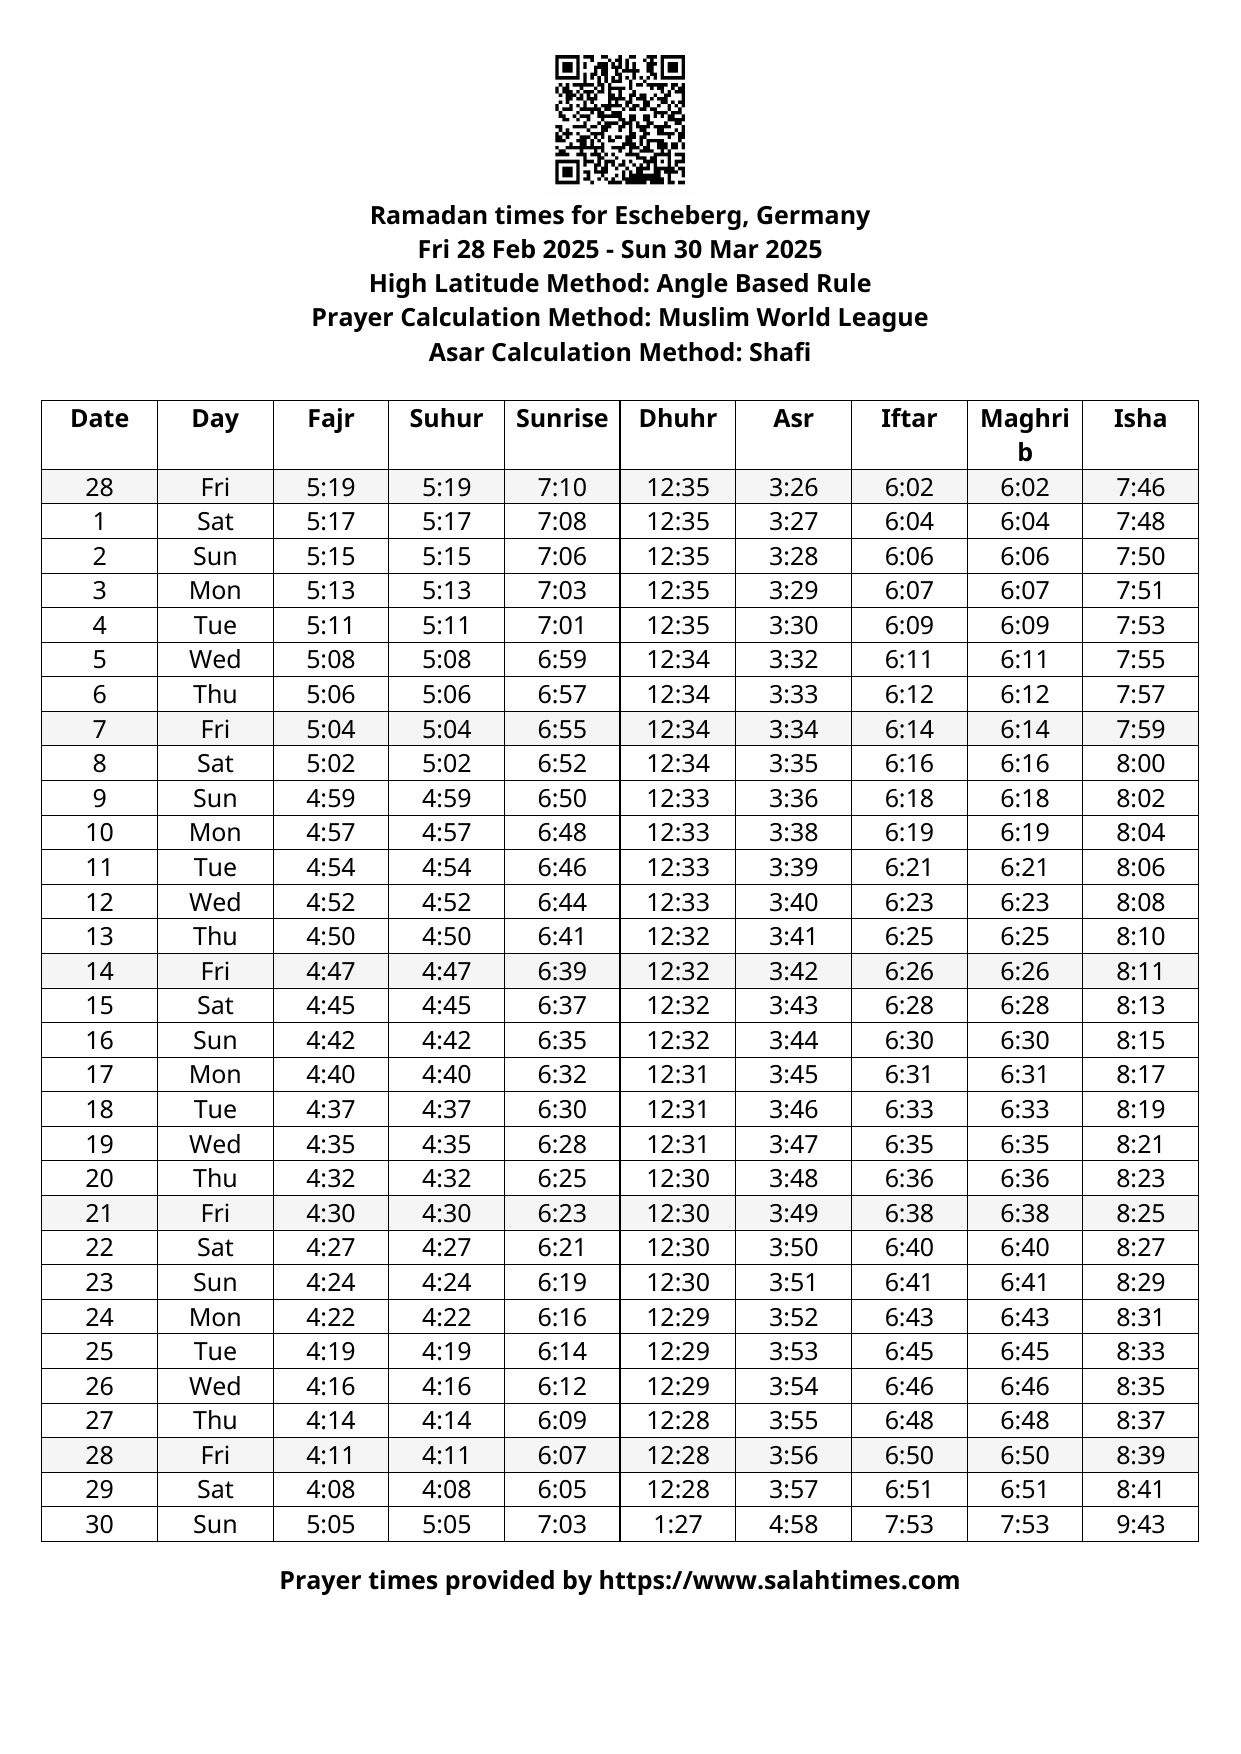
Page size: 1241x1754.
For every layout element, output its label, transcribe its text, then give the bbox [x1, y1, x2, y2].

table_header Fajr [274, 401, 388, 469]
table_cell 4:47 [274, 954, 388, 987]
table_cell 5:11 [274, 608, 388, 642]
table_cell 4:32 [274, 1161, 388, 1195]
table_cell Sat [158, 989, 273, 1022]
table_cell 3:33 [736, 677, 851, 711]
table_cell 6:26 [852, 954, 967, 987]
table_cell 12:34 [621, 746, 735, 780]
table_cell Sun [158, 1023, 273, 1057]
table_cell 4:14 [274, 1404, 388, 1437]
table_cell 4:52 [389, 885, 504, 918]
table_cell 1 [42, 504, 157, 538]
table_cell 8:04 [1083, 816, 1198, 849]
table_cell 4:24 [274, 1265, 388, 1299]
table_cell 6:30 [852, 1023, 967, 1057]
table_cell 12:35 [621, 470, 735, 503]
table_cell 8:33 [1083, 1334, 1198, 1368]
table_cell 6:11 [968, 643, 1082, 676]
table_cell 4:54 [389, 850, 504, 884]
table_cell 7:06 [505, 539, 619, 572]
table_cell 5:05 [389, 1507, 504, 1541]
table_header Maghrib [968, 401, 1082, 469]
table_cell 3 [42, 574, 157, 607]
table_cell 4:30 [389, 1196, 504, 1229]
table_cell 3:29 [736, 574, 851, 607]
text Asar Calculation Method: Shafi [42, 334, 1198, 368]
table_cell 6:09 [505, 1404, 619, 1437]
table_cell 12:30 [621, 1231, 735, 1264]
table_cell 6:50 [505, 781, 619, 814]
table_cell 8:00 [1083, 746, 1198, 780]
table_cell 3:55 [736, 1404, 851, 1437]
table_cell 5:06 [274, 677, 388, 711]
table_cell 7:51 [1083, 574, 1198, 607]
table_cell 6:23 [505, 1196, 619, 1229]
table_cell 9 [42, 781, 157, 814]
table_cell 8:39 [1083, 1438, 1198, 1472]
table_cell 8:08 [1083, 885, 1198, 918]
table_cell 6:52 [505, 746, 619, 780]
table_cell 6:26 [968, 954, 1082, 987]
table_cell 6:50 [968, 1438, 1082, 1472]
table_cell 4:32 [389, 1161, 504, 1195]
table_cell 6:14 [852, 712, 967, 745]
table_cell Mon [158, 574, 273, 607]
table_header Sunrise [505, 401, 619, 469]
table_cell Thu [158, 1161, 273, 1195]
table_cell 7:03 [505, 1507, 619, 1541]
table_cell 8:29 [1083, 1265, 1198, 1299]
table_cell 4:22 [274, 1300, 388, 1333]
table_cell 12:33 [621, 850, 735, 884]
table_cell Mon [158, 816, 273, 849]
table_cell 4:11 [389, 1438, 504, 1472]
table_cell 6:21 [505, 1231, 619, 1264]
table_cell 5 [42, 643, 157, 676]
table_cell 15 [42, 989, 157, 1022]
table_cell 5:19 [389, 470, 504, 503]
table_cell 6:09 [968, 608, 1082, 642]
table_cell 4:54 [274, 850, 388, 884]
table_cell 12:28 [621, 1438, 735, 1472]
table_cell 6:50 [852, 1438, 967, 1472]
table_cell 4:16 [274, 1369, 388, 1402]
table_cell 8:35 [1083, 1369, 1198, 1402]
table_cell 12:30 [621, 1265, 735, 1299]
table_cell 4:16 [389, 1369, 504, 1402]
table_cell 12:33 [621, 885, 735, 918]
table_cell 6:33 [852, 1092, 967, 1126]
table_cell 4:52 [274, 885, 388, 918]
table_cell 3:39 [736, 850, 851, 884]
table_cell 4:47 [389, 954, 504, 987]
table_cell 6:18 [968, 781, 1082, 814]
table_cell 29 [42, 1473, 157, 1506]
table_header Date [42, 401, 157, 469]
table_cell 16 [42, 1023, 157, 1057]
table_cell 6:11 [852, 643, 967, 676]
table_cell 3:54 [736, 1369, 851, 1402]
table_cell 24 [42, 1300, 157, 1333]
table_cell 8:21 [1083, 1127, 1198, 1160]
table_cell 12:31 [621, 1127, 735, 1160]
table_cell 11 [42, 850, 157, 884]
table_cell 4:14 [389, 1404, 504, 1437]
table_cell Fri [158, 470, 273, 503]
table_cell 12:35 [621, 539, 735, 572]
table_cell 6:51 [968, 1473, 1082, 1506]
table_cell 7:50 [1083, 539, 1198, 572]
table_cell 8:10 [1083, 919, 1198, 953]
table_cell Wed [158, 885, 273, 918]
table_cell 3:49 [736, 1196, 851, 1229]
table_cell 4:45 [274, 989, 388, 1022]
table_cell 4:40 [389, 1058, 504, 1091]
table_cell 10 [42, 816, 157, 849]
table_cell 4:58 [736, 1507, 851, 1541]
table_cell 3:26 [736, 470, 851, 503]
table_cell 6:19 [852, 816, 967, 849]
table_cell 3:38 [736, 816, 851, 849]
table_cell 4:08 [389, 1473, 504, 1506]
table_cell 6:07 [968, 574, 1082, 607]
table_cell 4:59 [274, 781, 388, 814]
table_cell 5:15 [389, 539, 504, 572]
table_cell 7:46 [1083, 470, 1198, 503]
table_cell 4:35 [389, 1127, 504, 1160]
table_cell 6:23 [968, 885, 1082, 918]
table_cell Sat [158, 1231, 273, 1264]
table_cell Wed [158, 1127, 273, 1160]
table_cell 6:25 [968, 919, 1082, 953]
table_cell 6:57 [505, 677, 619, 711]
table_cell 8:25 [1083, 1196, 1198, 1229]
table_cell 12:31 [621, 1092, 735, 1126]
picture [542, 41, 699, 198]
table_cell 12:30 [621, 1196, 735, 1229]
table_cell 6:48 [968, 1404, 1082, 1437]
table_header Asr [736, 401, 851, 469]
table_cell 18 [42, 1092, 157, 1126]
table_cell 12:29 [621, 1369, 735, 1402]
table_cell 3:56 [736, 1438, 851, 1472]
table_cell 12:32 [621, 954, 735, 987]
table_cell 5:08 [389, 643, 504, 676]
table_cell 6:21 [968, 850, 1082, 884]
table_cell 8:13 [1083, 989, 1198, 1022]
table_cell 6:51 [852, 1473, 967, 1506]
table_cell 26 [42, 1369, 157, 1402]
table_cell 6:46 [968, 1369, 1082, 1402]
table_cell 6:12 [852, 677, 967, 711]
table_cell 4:27 [274, 1231, 388, 1264]
table_cell 12:34 [621, 677, 735, 711]
table_cell 6:12 [968, 677, 1082, 711]
table_cell 27 [42, 1404, 157, 1437]
table_cell 7:48 [1083, 504, 1198, 538]
table_header Day [158, 401, 273, 469]
table_cell 6:55 [505, 712, 619, 745]
table_cell Wed [158, 643, 273, 676]
table_cell 7:10 [505, 470, 619, 503]
table_cell 3:30 [736, 608, 851, 642]
table_cell 6:48 [505, 816, 619, 849]
table_cell 6:31 [852, 1058, 967, 1091]
table_cell 4:57 [389, 816, 504, 849]
table_cell Thu [158, 919, 273, 953]
table_cell 6:30 [968, 1023, 1082, 1057]
table_cell Sun [158, 1507, 273, 1541]
table_cell Sun [158, 781, 273, 814]
table_cell 3:36 [736, 781, 851, 814]
table_cell 3:43 [736, 989, 851, 1022]
table_cell 5:08 [274, 643, 388, 676]
table_cell 3:27 [736, 504, 851, 538]
table_cell 12:29 [621, 1300, 735, 1333]
table_cell 6:21 [852, 850, 967, 884]
table_cell 8:19 [1083, 1092, 1198, 1126]
table_cell 6:19 [505, 1265, 619, 1299]
text Fri 28 Feb 2025 - Sun 30 Mar 2025 [42, 232, 1198, 266]
table_cell 6:45 [852, 1334, 967, 1368]
table_cell 3:40 [736, 885, 851, 918]
table_cell Tue [158, 1334, 273, 1368]
table_cell 6:25 [505, 1161, 619, 1195]
table_cell 3:28 [736, 539, 851, 572]
table_cell 6:33 [968, 1092, 1082, 1126]
table_cell 4:11 [274, 1438, 388, 1472]
table_cell 4:42 [389, 1023, 504, 1057]
table_cell Sun [158, 1265, 273, 1299]
table_cell 6:23 [852, 885, 967, 918]
table_cell 7:55 [1083, 643, 1198, 676]
table_cell 3:44 [736, 1023, 851, 1057]
table_cell 8:31 [1083, 1300, 1198, 1333]
table_cell 28 [42, 470, 157, 503]
table_cell 6:07 [852, 574, 967, 607]
table_cell 6:02 [852, 470, 967, 503]
table_cell 6:30 [505, 1092, 619, 1126]
table_cell 6:04 [852, 504, 967, 538]
table_cell 7:53 [1083, 608, 1198, 642]
table_cell 4:50 [274, 919, 388, 953]
table_cell Tue [158, 1092, 273, 1126]
table_cell 6:44 [505, 885, 619, 918]
table_cell Thu [158, 677, 273, 711]
table_cell 6 [42, 677, 157, 711]
table_cell Fri [158, 1196, 273, 1229]
table_cell 3:45 [736, 1058, 851, 1091]
table_cell 28 [42, 1438, 157, 1472]
table_cell Tue [158, 850, 273, 884]
table_cell 12:28 [621, 1473, 735, 1506]
table_cell 12:31 [621, 1058, 735, 1091]
table_cell 5:02 [389, 746, 504, 780]
table_cell 6:37 [505, 989, 619, 1022]
table_cell 4:37 [389, 1092, 504, 1126]
text High Latitude Method: Angle Based Rule [42, 266, 1198, 300]
table_cell 4:08 [274, 1473, 388, 1506]
table_cell 12:33 [621, 781, 735, 814]
table_cell 8:27 [1083, 1231, 1198, 1264]
table_cell 8:15 [1083, 1023, 1198, 1057]
table_cell Tue [158, 608, 273, 642]
table_cell 6:48 [852, 1404, 967, 1437]
table_cell 8:17 [1083, 1058, 1198, 1091]
table_cell 8:11 [1083, 954, 1198, 987]
table_cell 6:06 [852, 539, 967, 572]
table_cell 6:07 [505, 1438, 619, 1472]
table_cell 4:57 [274, 816, 388, 849]
table_cell 4:22 [389, 1300, 504, 1333]
table_cell 5:11 [389, 608, 504, 642]
table_cell 2 [42, 539, 157, 572]
table_cell 6:43 [968, 1300, 1082, 1333]
table_cell 12:30 [621, 1161, 735, 1195]
table_cell Sun [158, 539, 273, 572]
table_cell 12:32 [621, 919, 735, 953]
table_cell 6:05 [505, 1473, 619, 1506]
table_cell 1:27 [621, 1507, 735, 1541]
table_cell 3:35 [736, 746, 851, 780]
table_cell 4:50 [389, 919, 504, 953]
table_cell 6:46 [852, 1369, 967, 1402]
table_cell 3:42 [736, 954, 851, 987]
table_cell 3:57 [736, 1473, 851, 1506]
table_cell 4 [42, 608, 157, 642]
table_cell 3:46 [736, 1092, 851, 1126]
table_cell 6:28 [852, 989, 967, 1022]
table_cell 4:59 [389, 781, 504, 814]
table_cell 3:51 [736, 1265, 851, 1299]
table_cell 6:46 [505, 850, 619, 884]
table_cell 6:04 [968, 504, 1082, 538]
table_cell 6:06 [968, 539, 1082, 572]
table_cell Mon [158, 1300, 273, 1333]
table_cell 19 [42, 1127, 157, 1160]
table_cell 6:28 [505, 1127, 619, 1160]
table_cell 5:05 [274, 1507, 388, 1541]
table_cell 6:31 [968, 1058, 1082, 1091]
table_cell 5:19 [274, 470, 388, 503]
table_header Dhuhr [621, 401, 735, 469]
table_cell 6:16 [505, 1300, 619, 1333]
text Ramadan times for Escheberg, Germany [42, 198, 1198, 232]
table_cell 6:35 [968, 1127, 1082, 1160]
table_cell 12:34 [621, 643, 735, 676]
table_cell 13 [42, 919, 157, 953]
table_cell 6:40 [968, 1231, 1082, 1264]
table_cell 8 [42, 746, 157, 780]
table_cell 6:25 [852, 919, 967, 953]
table_cell 12:29 [621, 1334, 735, 1368]
table_cell 7 [42, 712, 157, 745]
table_cell 3:47 [736, 1127, 851, 1160]
table_cell Sat [158, 1473, 273, 1506]
table_cell 7:57 [1083, 677, 1198, 711]
table_cell 12:34 [621, 712, 735, 745]
table_cell 6:59 [505, 643, 619, 676]
table_cell 6:35 [505, 1023, 619, 1057]
table_cell 6:16 [852, 746, 967, 780]
table_cell 12:35 [621, 574, 735, 607]
table_cell 6:14 [505, 1334, 619, 1368]
table_cell 6:16 [968, 746, 1082, 780]
table_header Suhur [389, 401, 504, 469]
table_cell Fri [158, 712, 273, 745]
table_cell 6:32 [505, 1058, 619, 1091]
table_header Isha [1083, 401, 1198, 469]
table_cell 6:35 [852, 1127, 967, 1160]
table_cell 5:04 [389, 712, 504, 745]
table_cell 20 [42, 1161, 157, 1195]
table_cell 5:02 [274, 746, 388, 780]
table_cell 4:35 [274, 1127, 388, 1160]
table_cell 4:30 [274, 1196, 388, 1229]
table_cell 7:53 [852, 1507, 967, 1541]
table_cell 5:13 [389, 574, 504, 607]
table_cell 3:48 [736, 1161, 851, 1195]
table_cell 17 [42, 1058, 157, 1091]
table_cell 6:02 [968, 470, 1082, 503]
table_cell 3:34 [736, 712, 851, 745]
table_cell 6:14 [968, 712, 1082, 745]
table_cell 3:50 [736, 1231, 851, 1264]
table_cell 9:43 [1083, 1507, 1198, 1541]
table_cell 5:15 [274, 539, 388, 572]
table_cell Sat [158, 746, 273, 780]
table_cell Fri [158, 954, 273, 987]
table_cell 7:01 [505, 608, 619, 642]
table_cell 8:41 [1083, 1473, 1198, 1506]
table_cell 6:40 [852, 1231, 967, 1264]
table_cell Mon [158, 1058, 273, 1091]
table_cell 7:59 [1083, 712, 1198, 745]
table_cell Fri [158, 1438, 273, 1472]
table_cell 4:37 [274, 1092, 388, 1126]
table_cell 6:45 [968, 1334, 1082, 1368]
table_cell Thu [158, 1404, 273, 1437]
table_cell 5:06 [389, 677, 504, 711]
table_cell 12 [42, 885, 157, 918]
table_cell 12:28 [621, 1404, 735, 1437]
table_cell 5:17 [389, 504, 504, 538]
table_cell 6:41 [968, 1265, 1082, 1299]
table_cell 6:09 [852, 608, 967, 642]
table_cell 4:42 [274, 1023, 388, 1057]
table_cell 3:53 [736, 1334, 851, 1368]
table_cell 12:35 [621, 608, 735, 642]
table_cell 6:36 [968, 1161, 1082, 1195]
table_cell 6:28 [968, 989, 1082, 1022]
table_cell 30 [42, 1507, 157, 1541]
table_cell 6:41 [505, 919, 619, 953]
table_cell 7:03 [505, 574, 619, 607]
table_cell 4:27 [389, 1231, 504, 1264]
table_cell 3:32 [736, 643, 851, 676]
table_cell 6:36 [852, 1161, 967, 1195]
table_cell 5:17 [274, 504, 388, 538]
table_cell 6:18 [852, 781, 967, 814]
text Prayer Calculation Method: Muslim World League [42, 300, 1198, 334]
table_cell 6:38 [968, 1196, 1082, 1229]
table_cell 21 [42, 1196, 157, 1229]
table_cell Sat [158, 504, 273, 538]
table_cell 4:19 [274, 1334, 388, 1368]
table_cell 12:32 [621, 1023, 735, 1057]
table_cell 22 [42, 1231, 157, 1264]
table_cell 6:38 [852, 1196, 967, 1229]
table_cell 12:33 [621, 816, 735, 849]
table_cell 12:32 [621, 989, 735, 1022]
table_cell 7:53 [968, 1507, 1082, 1541]
text Prayer times provided by https://www.salahtimes.com [42, 1563, 1198, 1597]
table_cell 6:41 [852, 1265, 967, 1299]
table_cell 7:08 [505, 504, 619, 538]
table_cell 6:39 [505, 954, 619, 987]
table_cell 4:45 [389, 989, 504, 1022]
table_cell 4:24 [389, 1265, 504, 1299]
table_cell 12:35 [621, 504, 735, 538]
table_cell 3:52 [736, 1300, 851, 1333]
table_cell 4:19 [389, 1334, 504, 1368]
table_header Iftar [852, 401, 967, 469]
table_cell 6:19 [968, 816, 1082, 849]
table_cell 5:13 [274, 574, 388, 607]
table_cell 4:40 [274, 1058, 388, 1091]
table_cell 8:37 [1083, 1404, 1198, 1437]
table_cell 25 [42, 1334, 157, 1368]
table_cell 3:41 [736, 919, 851, 953]
table_cell 8:02 [1083, 781, 1198, 814]
table_cell Wed [158, 1369, 273, 1402]
table_cell 23 [42, 1265, 157, 1299]
table_cell 8:06 [1083, 850, 1198, 884]
table_cell 5:04 [274, 712, 388, 745]
table_cell 8:23 [1083, 1161, 1198, 1195]
table_cell 14 [42, 954, 157, 987]
table_cell 6:12 [505, 1369, 619, 1402]
table_cell 6:43 [852, 1300, 967, 1333]
